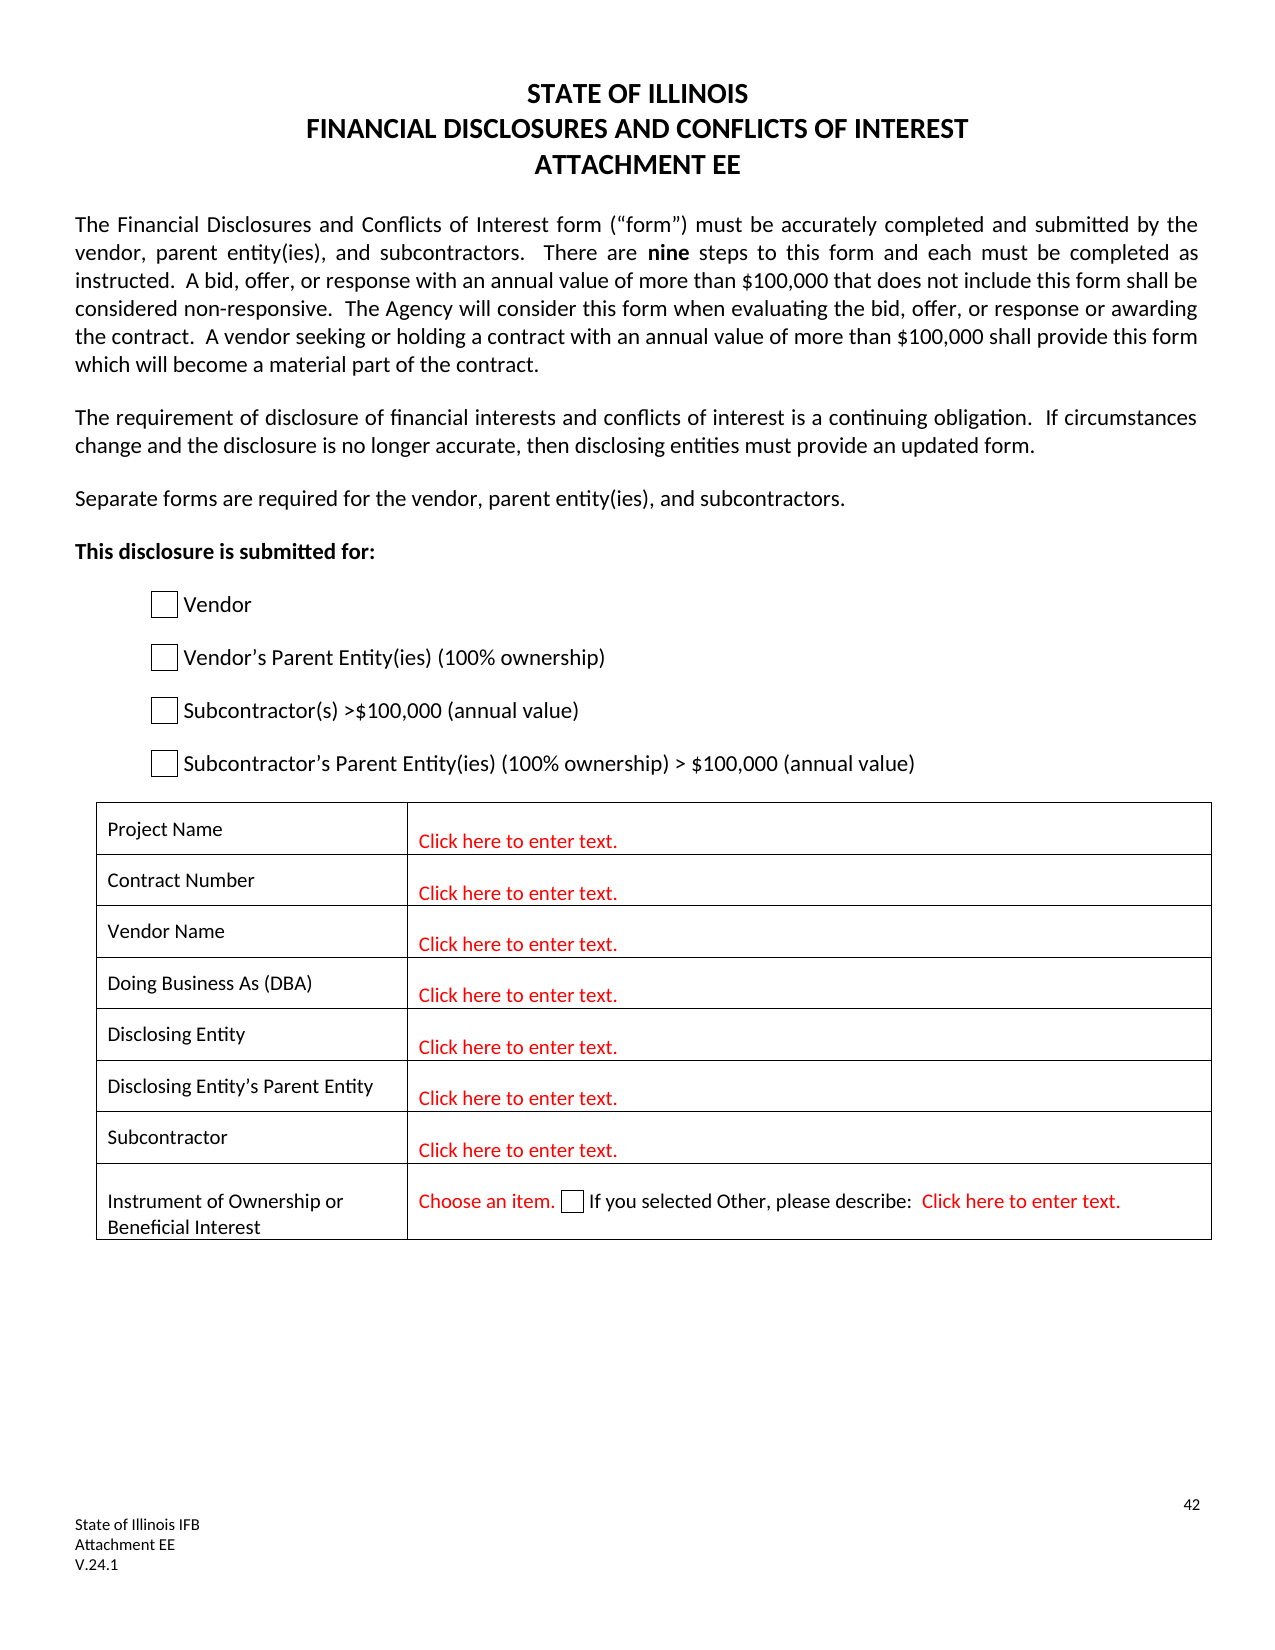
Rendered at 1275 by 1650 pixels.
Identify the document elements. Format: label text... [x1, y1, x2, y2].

table_cell Subcontractor [97, 1112, 407, 1162]
table_cell Instrument of Ownership or Beneficial Interest [97, 1164, 407, 1239]
table_cell Vendor Name [97, 906, 407, 957]
text Vendor’s Parent Entity(ies) (100% ownership) [150, 643, 1200, 671]
text Subcontractor’s Parent Entity(ies) (100% ownership) > $100,000 (annual value) [150, 749, 1200, 777]
table_cell Disclosing Entity [97, 1009, 407, 1059]
text Subcontractor(s) >$100,000 (annual value) [150, 696, 1200, 724]
table_cell Doing Business As (DBA) [97, 958, 407, 1008]
table_cell Disclosing Entity’s Parent Entity [97, 1061, 407, 1111]
text Vendor [150, 590, 1200, 618]
text This disclosure is submitted for: [75, 537, 1200, 565]
text Separate forms are required for the vendor, parent entity(ies), and subcontractors. [75, 484, 1200, 512]
table_cell Contract Number [97, 855, 407, 905]
text The requirement of disclosure of financial interests and conflicts of interest is a continuing obligation. If circumstances change and the disclosure is no longer accurate, then disclosing entities must provide an updated form. [75, 403, 1200, 459]
table_header Project Name [97, 803, 407, 854]
table_cell If you selected Other, please describe: [408, 1164, 1211, 1239]
text The Financial Disclosures and Conflicts of Interest form (“form”) must be accurately completed and submitted by the vendor, parent entity(ies), and subcontractors. There are nine steps to this form and each must be completed as instructed. A bid, offer, or response with an annual value of more than $100,000 that does not include this form shall be considered non-responsive. The Agency will consider this form when evaluating the bid, offer, or response or awarding the contract. A vendor seeking or holding a contract with an annual value of more than $100,000 shall provide this form which will become a material part of the contract. [75, 210, 1200, 378]
